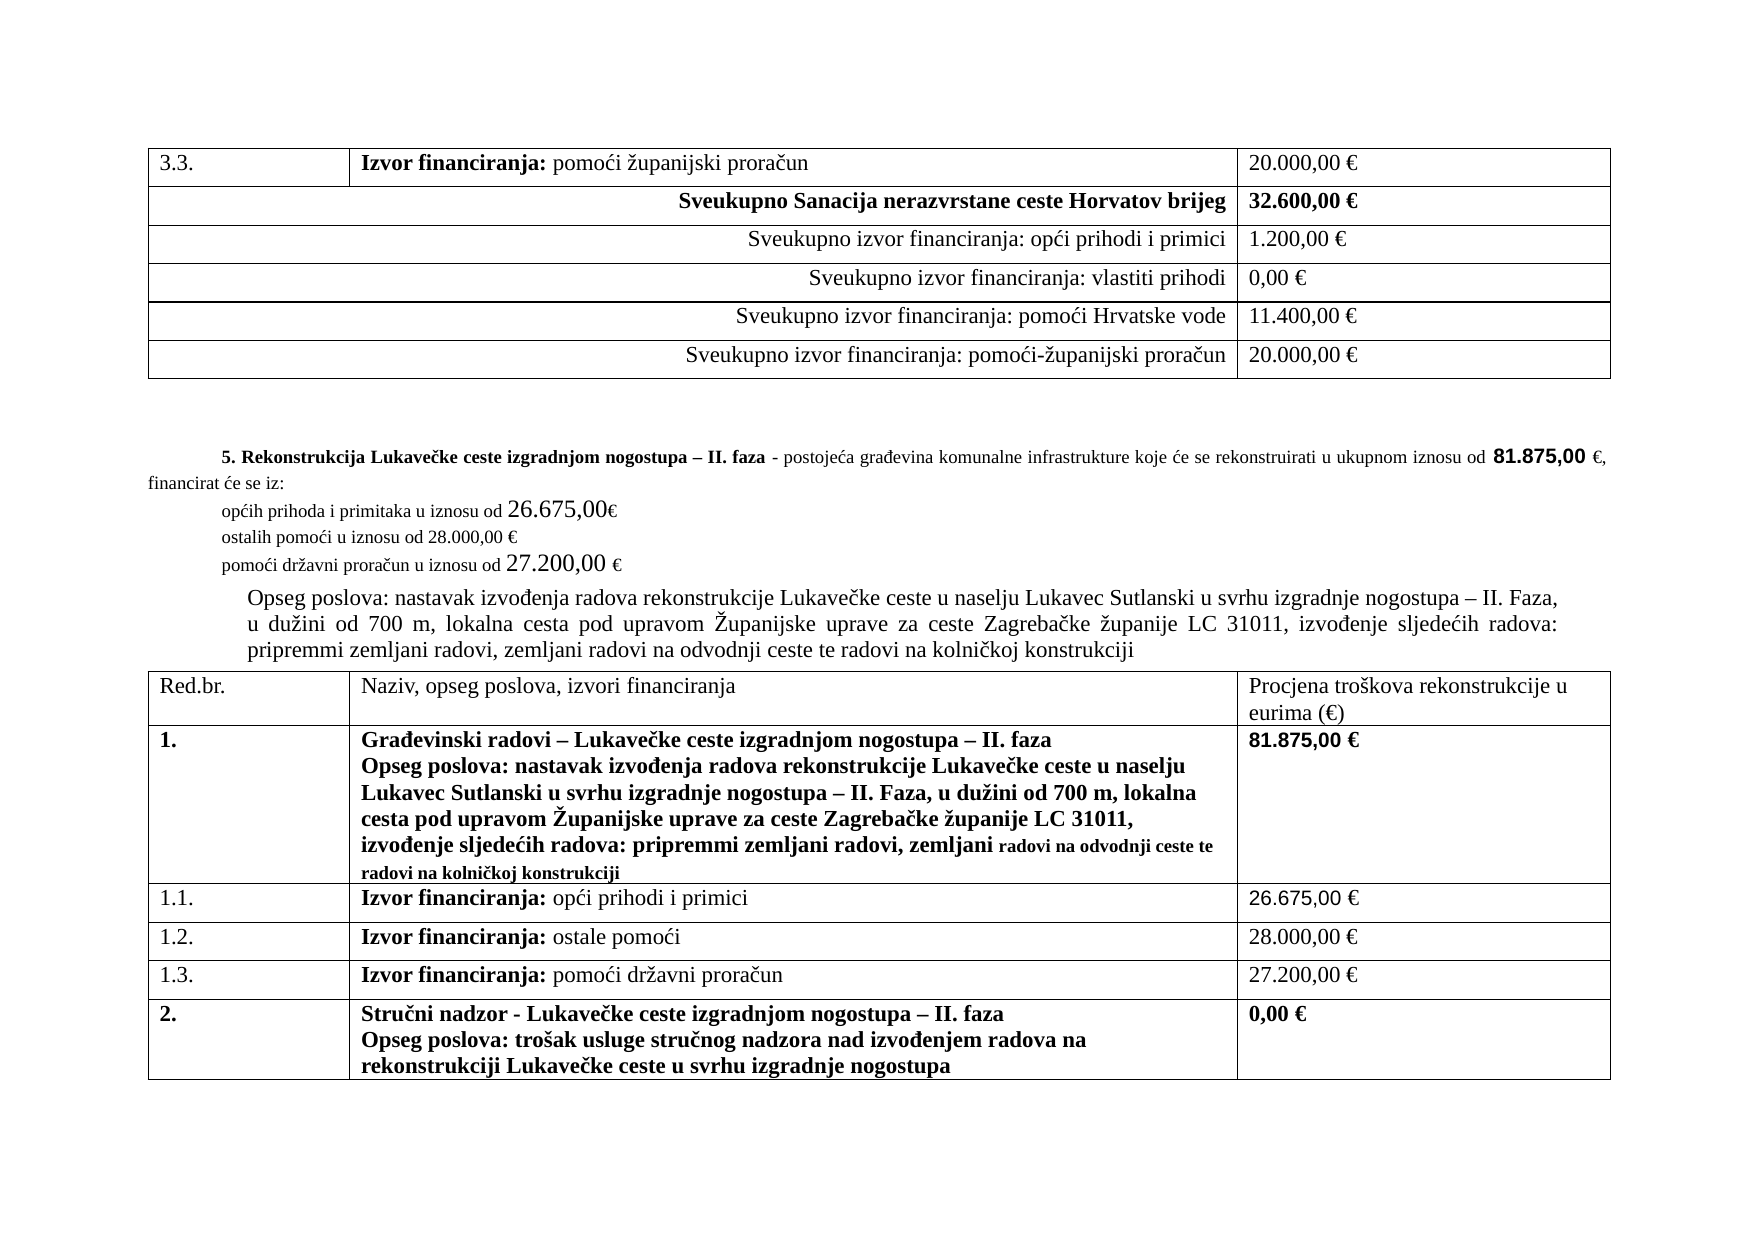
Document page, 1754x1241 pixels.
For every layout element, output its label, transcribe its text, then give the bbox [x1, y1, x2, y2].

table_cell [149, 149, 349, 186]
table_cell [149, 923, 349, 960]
text ostalih pomoći u iznosu od 28.000,00 € [148, 522, 1606, 548]
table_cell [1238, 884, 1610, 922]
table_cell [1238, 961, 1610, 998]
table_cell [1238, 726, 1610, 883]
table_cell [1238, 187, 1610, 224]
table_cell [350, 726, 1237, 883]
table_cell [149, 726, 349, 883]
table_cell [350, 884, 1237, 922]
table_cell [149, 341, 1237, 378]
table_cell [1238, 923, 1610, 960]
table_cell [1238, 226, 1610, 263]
subtitle Opseg poslova: nastavak izvođenja radova rekonstrukcije Lukavečke ceste u naselju Lukavec Sutlanski u svrhu izgradnje nogostupa – II. Faza, u dužini od 700 m, lokalna cesta pod upravom Županijske uprave za ceste Zagrebačke županije LC 31011, izvođenje sljedećih radova: pripremmi zemljani radovi, zemljani radovi na odvodnji ceste te radovi na kolničkoj konstrukciji [247, 584, 1561, 663]
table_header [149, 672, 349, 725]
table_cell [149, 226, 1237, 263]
text pomoći državni proračun u iznosu od 27.200,00 € [148, 548, 1606, 577]
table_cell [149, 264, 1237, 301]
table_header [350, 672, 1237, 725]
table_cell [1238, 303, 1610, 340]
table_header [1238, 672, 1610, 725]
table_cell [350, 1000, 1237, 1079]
text općih prihoda i primitaka u iznosu od 26.675,00€ [148, 494, 1606, 522]
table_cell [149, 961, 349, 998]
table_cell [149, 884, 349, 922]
text 5. Rekonstrukcija Lukavečke ceste izgradnjom nogostupa – II. faza - postojeća građevina komunalne infrastrukture koje će se rekonstruirati u ukupnom iznosu od 81.875,00 €, financirat će se iz: [148, 443, 1606, 494]
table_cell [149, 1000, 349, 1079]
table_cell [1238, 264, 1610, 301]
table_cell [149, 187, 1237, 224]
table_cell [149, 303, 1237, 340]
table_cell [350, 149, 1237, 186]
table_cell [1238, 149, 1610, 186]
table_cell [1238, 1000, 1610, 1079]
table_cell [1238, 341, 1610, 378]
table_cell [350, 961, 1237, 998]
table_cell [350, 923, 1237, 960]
